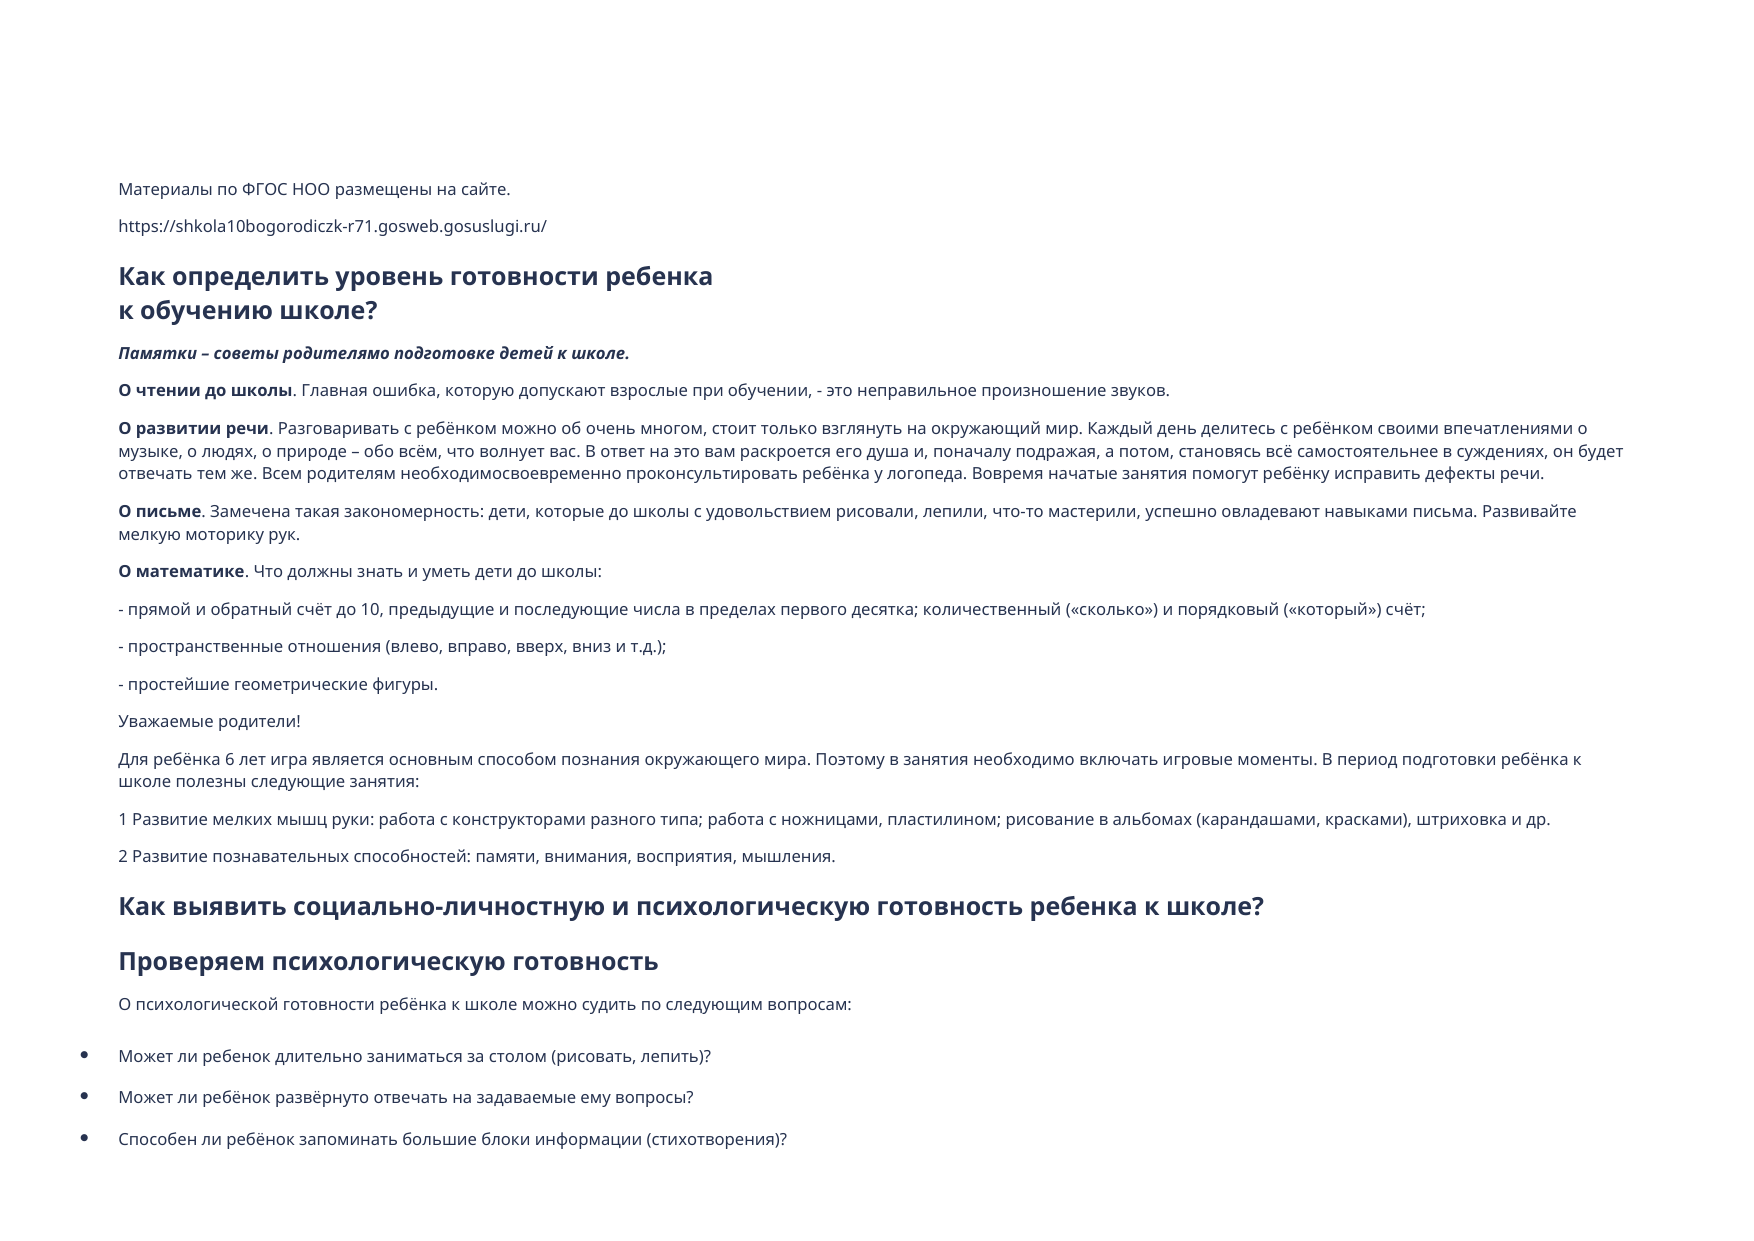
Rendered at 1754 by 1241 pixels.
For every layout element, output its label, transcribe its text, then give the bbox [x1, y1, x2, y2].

text - простейшие геометрические фигуры. [118, 672, 1636, 695]
text 1 Развитие мелких мышц руки: работа с конструкторами разного типа; работа с ножницами, пластилином; рисование в альбомах (карандашами, красками), штриховка и др. [118, 807, 1636, 830]
subtitle Проверяем психологическую готовность [118, 944, 1636, 978]
text https://shkola10bogorodiczk-r71.gosweb.gosuslugi.ru/ [118, 215, 1636, 237]
text О психологической готовности ребёнка к школе можно судить по следующим вопросам: [118, 993, 1636, 1015]
text О математике. Что должны знать и уметь дети до школы: [118, 559, 1636, 582]
text Уважаемые родители! [118, 709, 1636, 732]
text 2 Развитие познавательных способностей: памяти, внимания, восприятия, мышления. [118, 845, 1636, 867]
text Памятки – советы родителямо подготовке детей к школе. [118, 341, 1636, 364]
text О развитии речи. Разговаривать с ребёнком можно об очень многом, стоит только взглянуть на окружающий мир. Каждый день делитесь с ребёнком своими впечатлениями о музыке, о людях, о природе – обо всём, что волнует вас. В ответ на это вам раскроется его душа и, поначалу подражая, а потом, становясь всё самостоятельнее в суждениях, он будет отвечать тем же. Всем родителям необходимосвоевременно проконсультировать ребёнка у логопеда. Вовремя начатые занятия помогут ребёнку исправить дефекты речи. [118, 416, 1636, 484]
list Способен ли ребёнок запоминать большие блоки информации (стихотворения)? [81, 1127, 1636, 1150]
text Материалы по ФГОС НОО размещены на сайте. [118, 177, 1636, 200]
text - пространственные отношения (влево, вправо, вверх, вниз и т.д.); [118, 634, 1636, 657]
subtitle Как выявить социально-личностную и психологическую готовность ребенка к школе? [118, 889, 1636, 923]
subtitle Как определить уровень готовности ребенка к обучению школе? [118, 258, 1636, 327]
text О письме. Замечена такая закономерность: дети, которые до школы с удовольствием рисовали, лепили, что-то мастерили, успешно овладевают навыками письма. Развивайте мелкую моторику рук. [118, 499, 1636, 545]
list Может ли ребенок длительно заниматься за столом (рисовать, лепить)? [81, 1044, 1636, 1067]
text О чтении до школы. Главная ошибка, которую допускают взрослые при обучении, - это неправильное произношение звуков. [118, 379, 1636, 402]
text Для ребёнка 6 лет игра является основным способом познания окружающего мира. Поэтому в занятия необходимо включать игровые моменты. В период подготовки ребёнка к школе полезны следующие занятия: [118, 747, 1636, 792]
text - прямой и обратный счёт до 10, предыдущие и последующие числа в пределах первого десятка; количественный («сколько») и порядковый («который») счёт; [118, 597, 1636, 620]
list Может ли ребёнок развёрнуто отвечать на задаваемые ему вопросы? [81, 1086, 1636, 1109]
